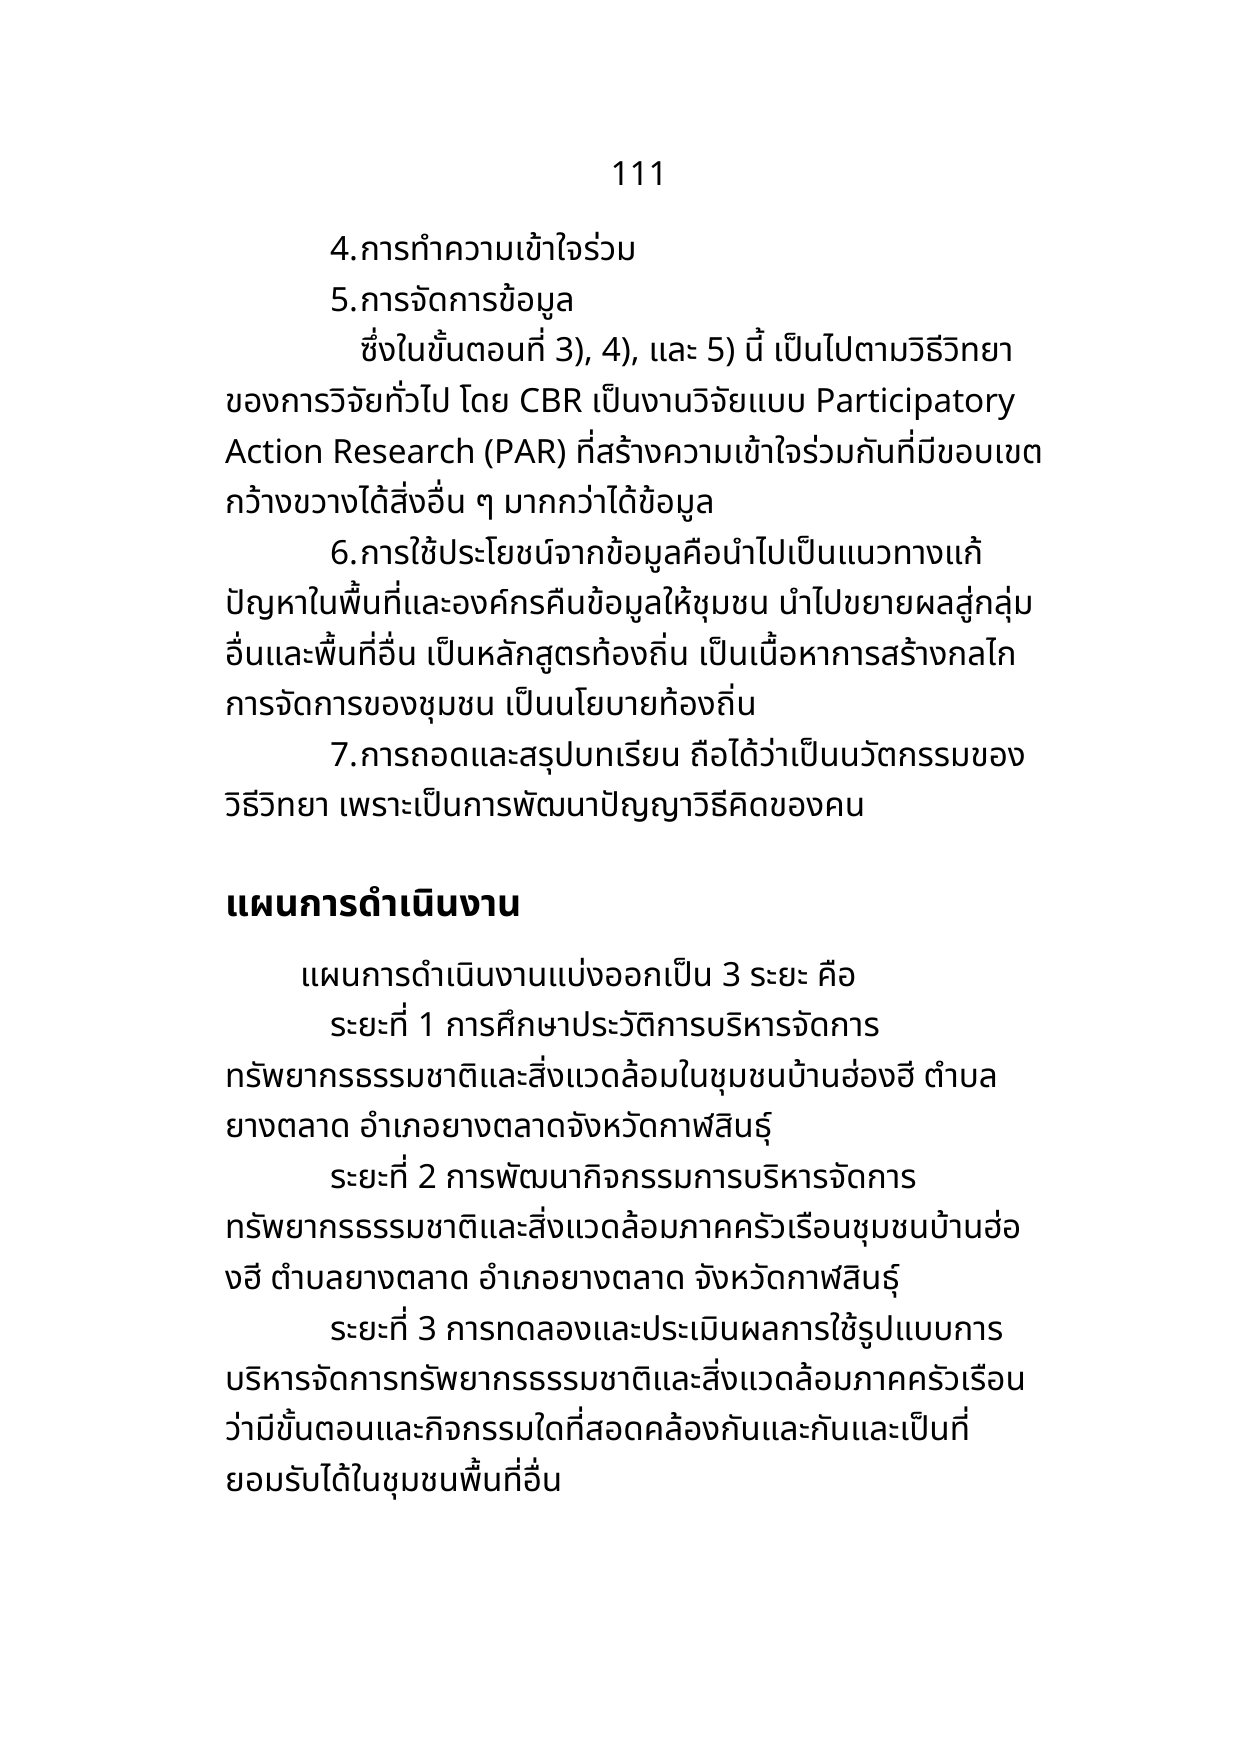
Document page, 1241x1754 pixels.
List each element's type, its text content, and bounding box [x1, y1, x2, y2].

text 4. การทำความเข้าใจร่วม [225, 225, 1053, 276]
text 5. การจัดการข้อมูล [225, 276, 1053, 326]
text แผนการดำเนินงานแบ่งออกเป็น 3 ระยะ คือ [225, 951, 1053, 1001]
text ระยะที่ 1 การศึกษาประวัติการบริหารจัดการทรัพยากรธรรมชาติและสิ่งแวดล้อมในชุมชนบ้านฮ่องฮี ตำบลยางตลาด อำเภอยางตลาดจังหวัดกาฬสินธุ์ [225, 1001, 1053, 1153]
text แผนการดำเนินงาน [225, 877, 1053, 933]
text ซึ่งในขั้นตอนที่ 3), 4), และ 5) นี้ เป็นไปตามวิธีวิทยาของการวิจัยทั่วไป โดย CBR เป็นงานวิจัยแบบ Participatory Action Research (PAR) ที่สร้างความเข้าใจร่วมกันที่มีขอบเขตกว้างขวางได้สิ่งอื่น ๆ มากกว่าได้ข้อมูล [225, 326, 1053, 528]
text ระยะที่ 2 การพัฒนากิจกรรมการบริหารจัดการทรัพยากรธรรมชาติและสิ่งแวดล้อมภาคครัวเรือนชุมชนบ้านฮ่องฮี ตำบลยางตลาด อำเภอยางตลาด จังหวัดกาฬสินธุ์ [225, 1153, 1053, 1304]
text 6. การใช้ประโยชน์จากข้อมูลคือนำไปเป็นแนวทางแก้ปัญหาในพื้นที่และองค์กรคืนข้อมูลให้ชุมชน นำไปขยายผลสู่กลุ่มอื่นและพื้นที่อื่น เป็นหลักสูตรท้องถิ่น เป็นเนื้อหาการสร้างกลไกการจัดการของชุมชน เป็นนโยบายท้องถิ่น [225, 528, 1053, 730]
text 7. การถอดและสรุปบทเรียน ถือได้ว่าเป็นนวัตกรรมของวิธีวิทยา เพราะเป็นการพัฒนาปัญญาวิธีคิดของคน [225, 730, 1053, 831]
text ระยะที่ 3 การทดลองและประเมินผลการใช้รูปแบบการบริหารจัดการทรัพยากรธรรมชาติและสิ่งแวดล้อมภาคครัวเรือน ว่ามีขั้นตอนและกิจกรรมใดที่สอดคล้องกันและกันและเป็นที่ยอมรับได้ในชุมชนพื้นที่อื่น [225, 1304, 1053, 1506]
